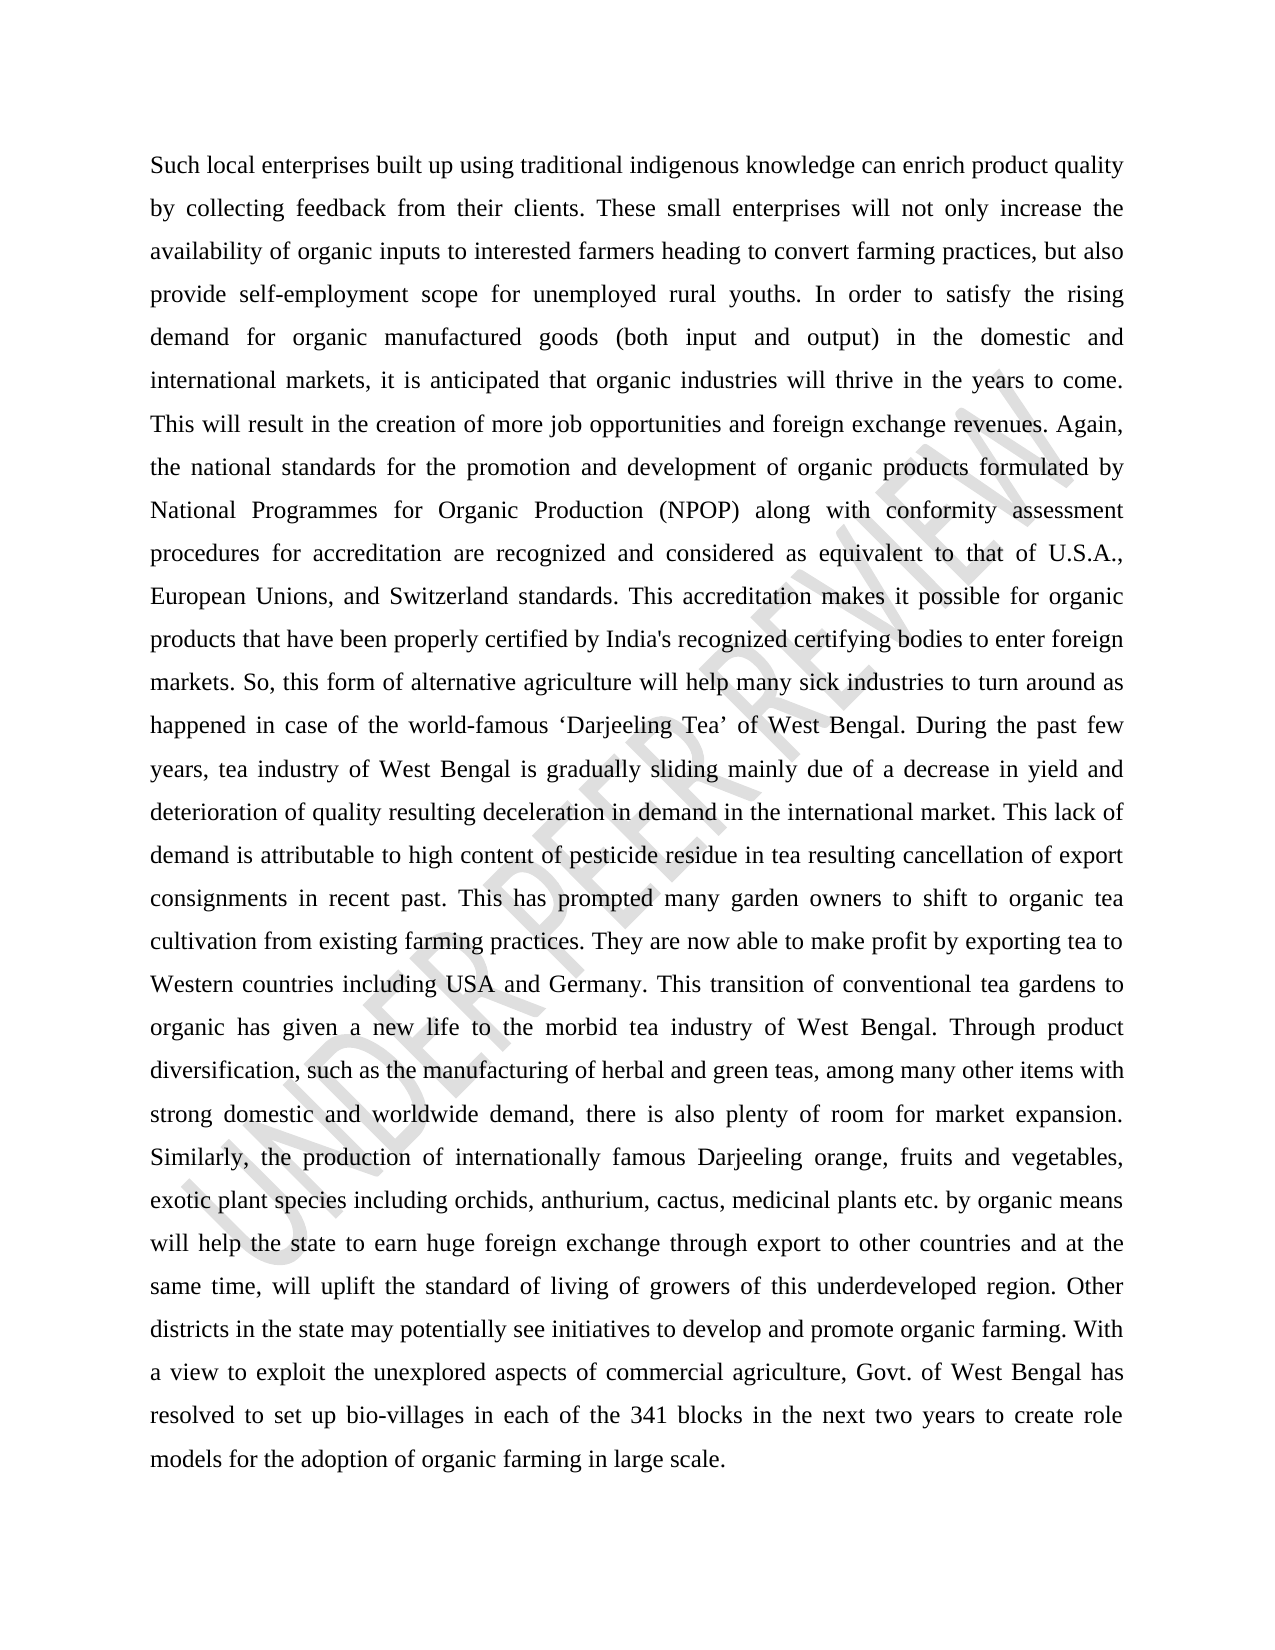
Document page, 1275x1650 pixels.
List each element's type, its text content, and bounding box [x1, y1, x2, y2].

text Such local enterprises built up using traditional indigenous knowledge can enrich product quality by collecting feedback from their clients. These small enterprises will not only increase the availability of organic inputs to interested farmers heading to convert farming practices, but also provide self-employment scope for unemployed rural youths. In order to satisfy the rising demand for organic manufactured goods (both input and output) in the domestic and international markets, it is anticipated that organic industries will thrive in the years to come. This will result in the creation of more job opportunities and foreign exchange revenues. Again, the national standards for the promotion and development of organic products formulated by National Programmes for Organic Production (NPOP) along with conformity assessment procedures for accreditation are recognized and considered as equivalent to that of U.S.A., European Unions, and Switzerland standards. This accreditation makes it possible for organic products that have been properly certified by India's recognized certifying bodies to enter foreign markets. So, this form of alternative agriculture will help many sick industries to turn around as happened in case of the world-famous ‘Darjeeling Tea’ of West Bengal. During the past few years, tea industry of West Bengal is gradually sliding mainly due of a decrease in yield and deterioration of quality resulting deceleration in demand in the international market. This lack of demand is attributable to high content of pesticide residue in tea resulting cancellation of export consignments in recent past. This has prompted many garden owners to shift to organic tea cultivation from existing farming practices. They are now able to make profit by exporting tea to Western countries including USA and Germany. This transition of conventional tea gardens to organic has given a new life to the morbid tea industry of West Bengal. Through product diversification, such as the manufacturing of herbal and green teas, among many other items with strong domestic and worldwide demand, there is also plenty of room for market expansion. Similarly, the production of internationally famous Darjeeling orange, fruits and vegetables, exotic plant species including orchids, anthurium, cactus, medicinal plants etc. by organic means will help the state to earn huge foreign exchange through export to other countries and at the same time, will uplift the standard of living of growers of this underdeveloped region. Other districts in the state may potentially see initiatives to develop and promote organic farming. With a view to exploit the unexplored aspects of commercial agriculture, Govt. of West Bengal has resolved to set up bio-villages in each of the 341 blocks in the next two years to create role models for the adoption of organic farming in large scale. [150, 150, 1125, 1472]
